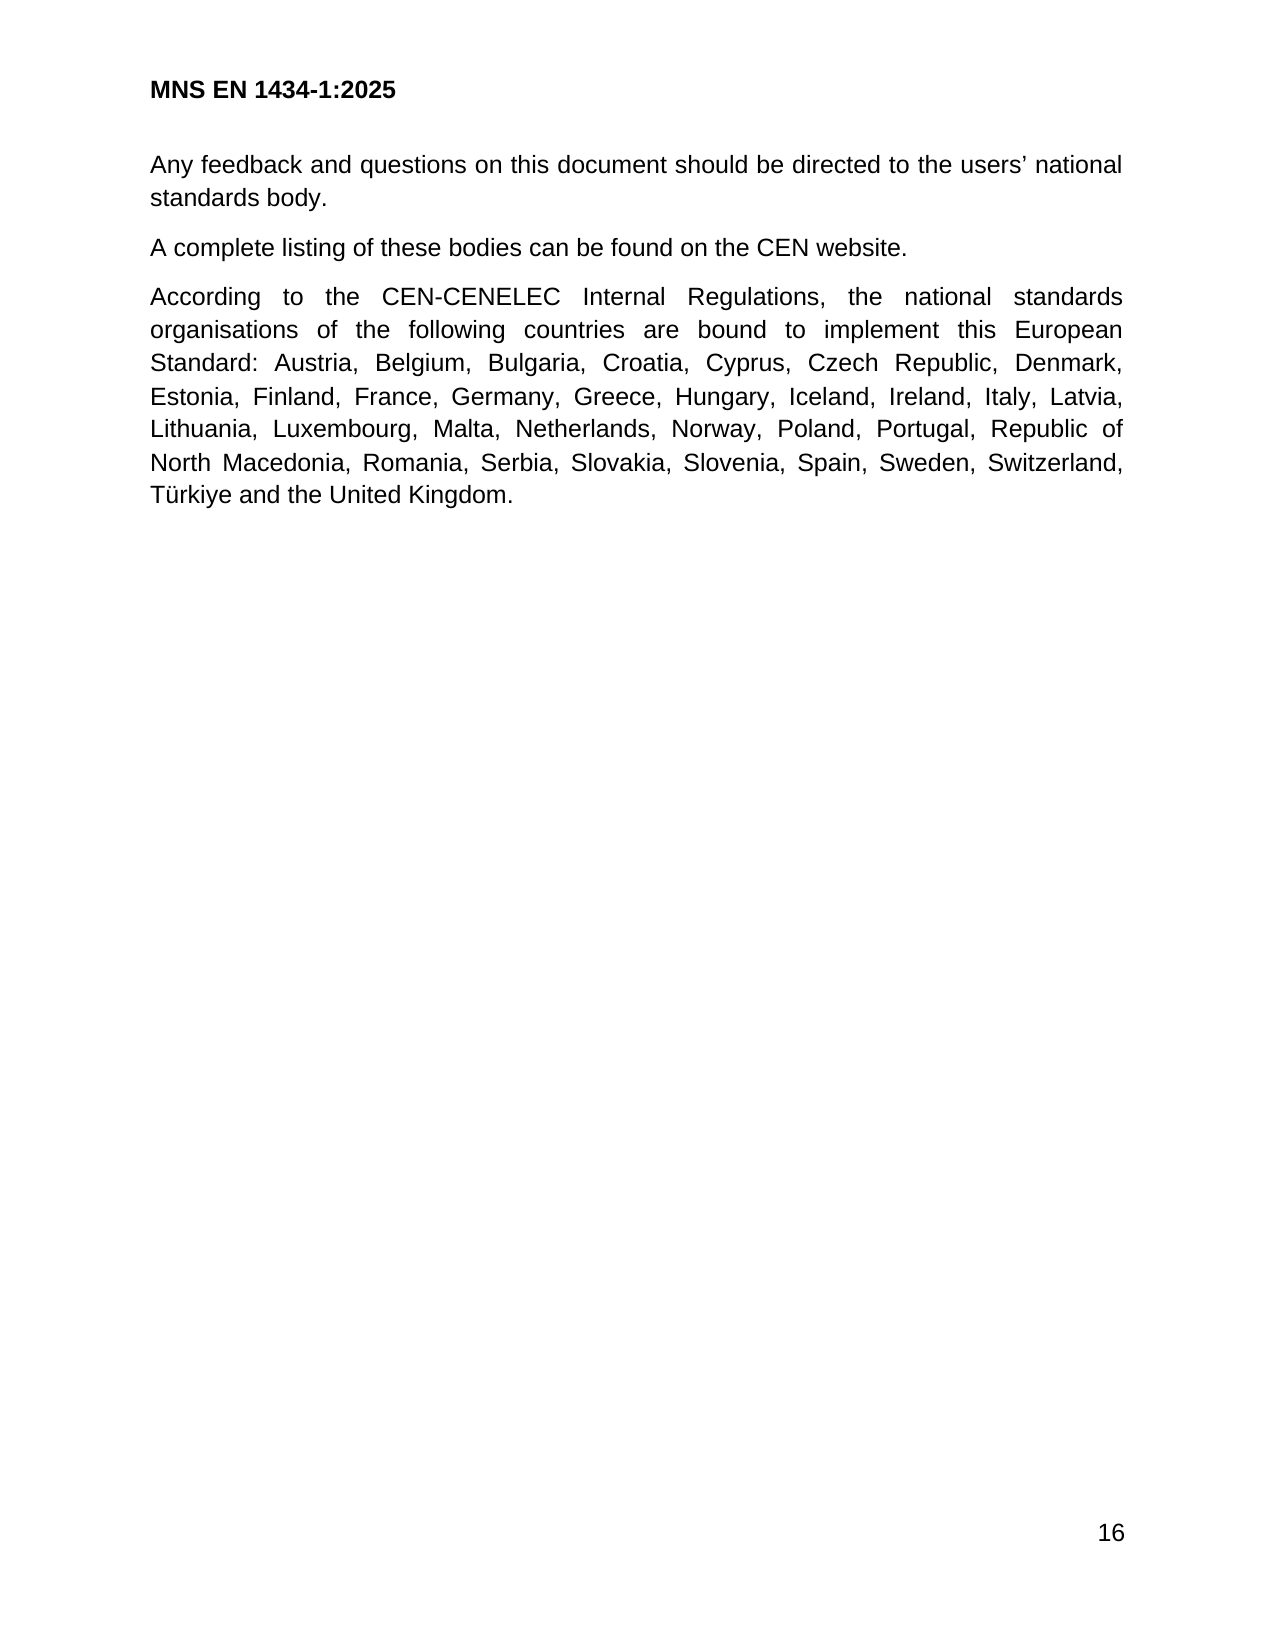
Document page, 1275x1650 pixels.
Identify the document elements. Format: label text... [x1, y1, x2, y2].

text According to the CEN-CENELEC Internal Regulations, the national standards organisations of the following countries are bound to implement this European Standard: Austria, Belgium, Bulgaria, Croatia, Cyprus, Czech Republic, Denmark, Estonia, Finland, France, Germany, Greece, Hungary, Iceland, Ireland, Italy, Latvia, Lithuania, Luxembourg, Malta, Netherlands, Norway, Poland, Portugal, Republic of North Macedonia, Romania, Serbia, Slovakia, Slovenia, Spain, Sweden, Switzerland, Türkiye and the United Kingdom. [150, 282, 1125, 509]
text A complete listing of these bodies can be found on the CEN website. [150, 233, 1125, 261]
text Any feedback and questions on this document should be directed to the users’ national standards body. [150, 150, 1125, 212]
